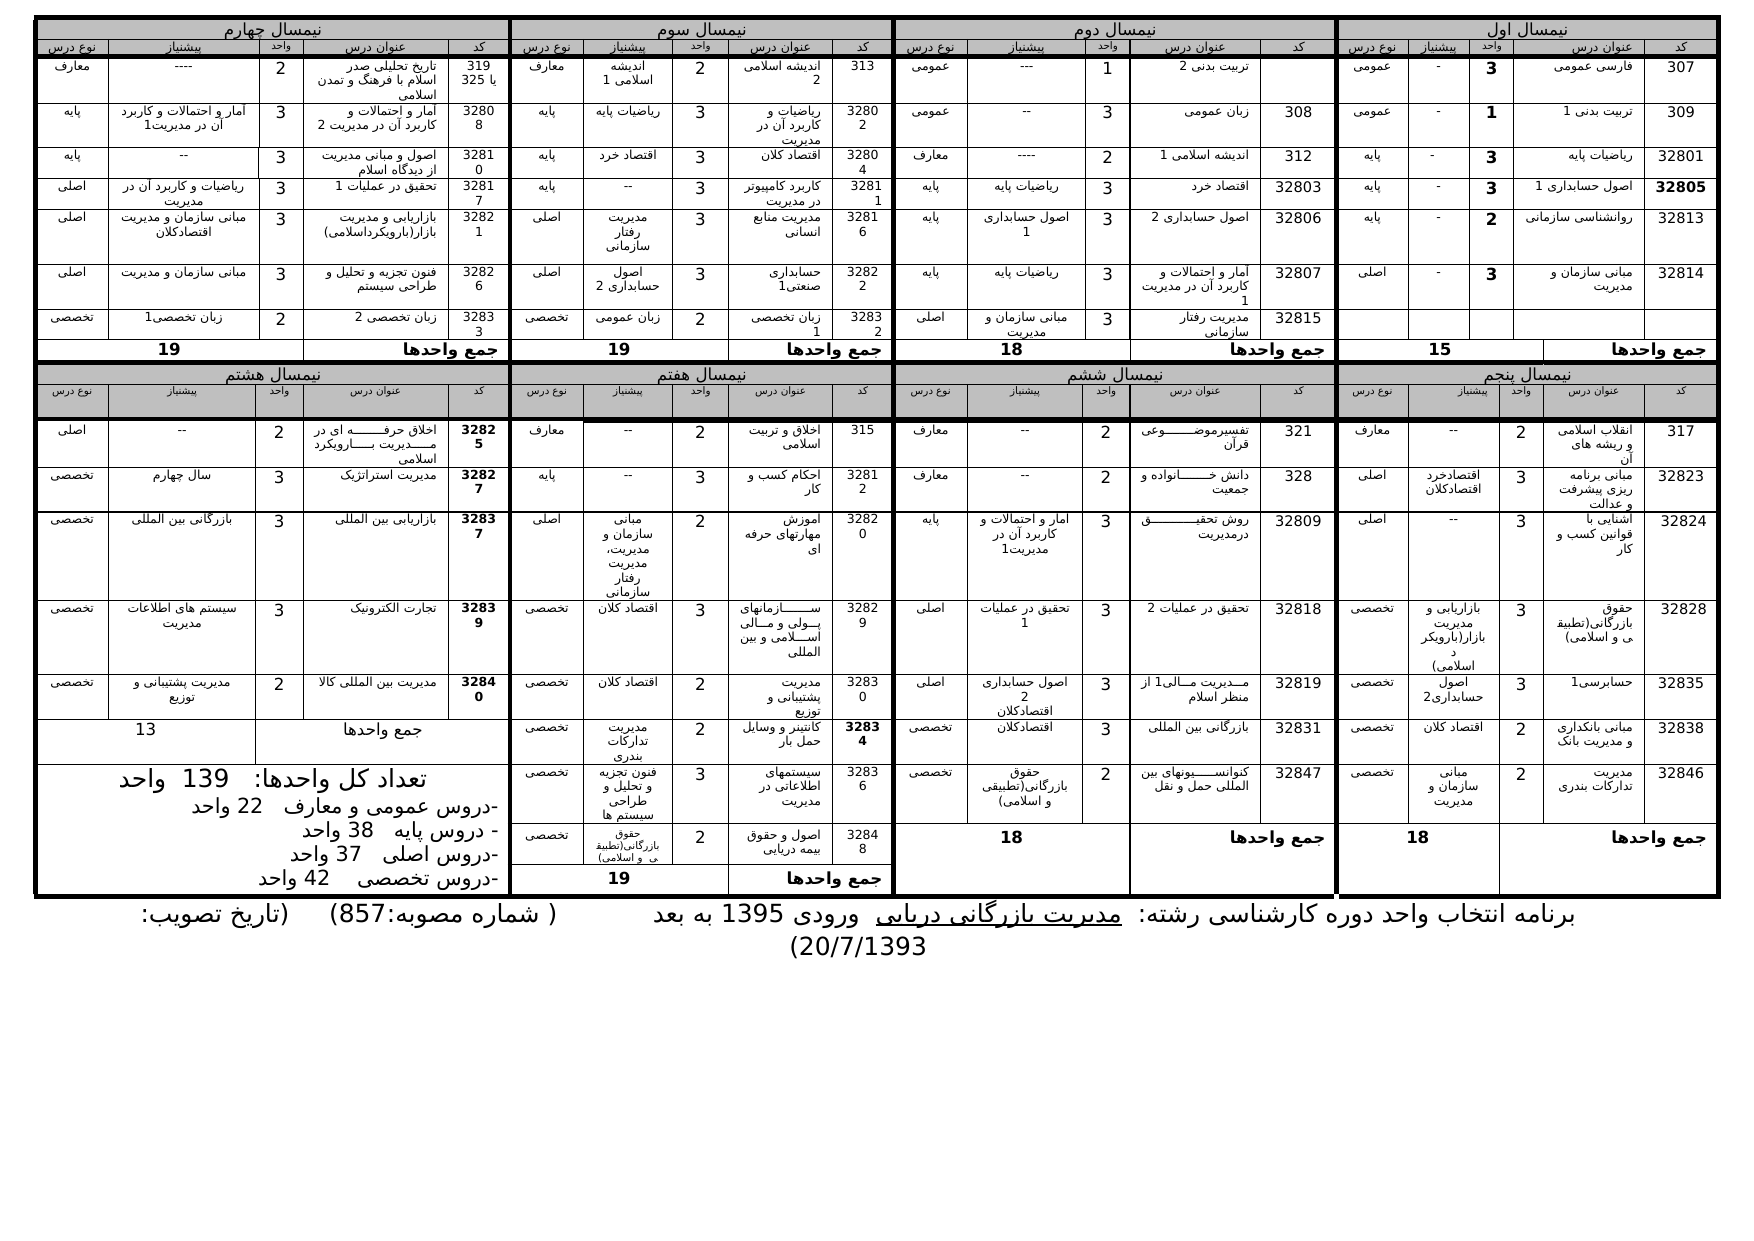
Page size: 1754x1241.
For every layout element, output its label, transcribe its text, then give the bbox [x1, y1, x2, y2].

table_cell کنوانسیونهای بین المللی حمل و نقل [1131, 765, 1260, 823]
table_cell روش تحقیق درمدیریت [1131, 513, 1260, 600]
table_cell 3 [1086, 265, 1129, 309]
table_cell تخصصی [896, 765, 967, 823]
table_cell -- [1409, 513, 1499, 600]
table_cell 32810 [449, 148, 508, 178]
table_cell مدیریت استراتژیک [304, 468, 448, 511]
table_cell 1 [1086, 59, 1129, 102]
table_cell تخصصی [38, 601, 108, 674]
table_cell 18 [896, 824, 1129, 894]
table_cell 3 [1500, 675, 1543, 719]
table_cell 2 [1470, 210, 1513, 263]
table_cell اصول حسابداری 2 [584, 265, 672, 309]
table_cell عنوان درس [304, 385, 448, 417]
table_cell واحد [673, 385, 728, 417]
table_cell واحد [1470, 40, 1513, 54]
table_cell تخصصی [1339, 720, 1408, 763]
table_cell 3 [1083, 720, 1129, 763]
table_cell 2 [256, 421, 303, 467]
table_cell 19 [38, 340, 303, 360]
table_cell 321 [1261, 423, 1334, 467]
table_cell مدیریت تدارکات بندری [1544, 765, 1644, 823]
table_cell 3 [260, 265, 303, 309]
table_cell نوع درس [1339, 385, 1408, 417]
table_cell اصول و مبانی مدیریت از دیدگاه اسلام [304, 148, 448, 178]
text برنامه انتخاب واحد دوره کارشناسی رشته: مدیریت بازرگانی دریایی ورودی 1395 به بعد ( شماره مصوبه:857) (تاریخ تصویب: 20/7/1393) [75, 899, 1641, 962]
table_cell - [1409, 104, 1469, 147]
table_cell 3 [256, 513, 303, 600]
table_cell حسابرسی1 [1544, 675, 1644, 719]
table_cell 32813 [1645, 210, 1716, 263]
table_cell 18 [896, 340, 1130, 360]
table_cell مبانی سازمان و مدیریت [1514, 265, 1644, 309]
table_cell [1470, 310, 1513, 339]
table_cell 3 [256, 468, 303, 511]
table_cell تخصصی [38, 513, 108, 600]
table_cell نيمسال هفتم [512, 365, 891, 384]
table_cell واحد [260, 40, 303, 54]
table_cell اصول حسابداری 1 [968, 210, 1085, 263]
table_cell 313 [833, 59, 891, 102]
table_cell سیستم های اطلاعات مدیریت [109, 601, 255, 674]
table_cell عنوان درس [1131, 385, 1260, 417]
table_cell پيشنياز [109, 385, 255, 417]
table_cell پيشنياز [1409, 40, 1469, 54]
table_cell انقلاب اسلامی و ریشه های آن [1544, 423, 1644, 467]
table_cell 2 [673, 423, 728, 467]
table_cell پيشنياز [968, 385, 1082, 417]
table_cell 3 [1500, 513, 1543, 600]
table_cell حقوق بازرگانی(تطبیقی و اسلامی) [1544, 601, 1644, 674]
table_header نيمسال دوم [896, 20, 1334, 39]
table_cell نوع درس [512, 40, 583, 54]
table_cell آمار و احتمالات و کاربرد آن در مدیریت1 [968, 513, 1082, 600]
table_cell عمومی [1339, 104, 1408, 147]
table_cell ریاضیات پایه [968, 179, 1085, 209]
table_cell مدیریت تدارکات بندری [584, 720, 672, 763]
table_cell عنوان درس [1514, 40, 1644, 54]
table_cell بازرگانی بین المللی [1131, 720, 1260, 763]
table_cell جمع واحدها [1131, 340, 1334, 360]
table_cell نيمسال هشتم [38, 365, 508, 384]
table_cell اصلی [896, 601, 967, 674]
table_cell 2 [260, 59, 303, 102]
table_cell 32846 [1645, 765, 1716, 823]
table_cell كد [1261, 385, 1334, 417]
table_cell مدیریت پشتیبانی و توزیع [729, 675, 832, 719]
table_cell 2 [673, 59, 728, 102]
table_cell 2 [673, 824, 728, 864]
table_cell [1409, 310, 1469, 339]
table_cell روانشناسی سازمانی [1514, 210, 1644, 263]
table_cell پيشنياز [968, 40, 1085, 54]
table_cell آموزش مهارتهای حرفه ای [729, 513, 832, 600]
table_cell زبان تخصصی 1 [729, 310, 832, 339]
table_cell آشنایی با قوانین کسب و کار [1544, 513, 1644, 600]
table_cell ریاضیات پایه [968, 265, 1085, 309]
table_cell 3 [1470, 179, 1513, 209]
table_cell اصول حسابداری 2 [1131, 210, 1260, 263]
table_cell - [1409, 265, 1469, 309]
table_cell اصلی [1339, 468, 1408, 511]
table_cell 32806 [1261, 210, 1334, 263]
table_cell 2 [673, 310, 728, 339]
table_cell نوع درس [896, 40, 967, 54]
table_cell 3 [1470, 59, 1513, 102]
table_cell 32829 [833, 601, 891, 674]
table_cell - [1409, 210, 1469, 263]
table_cell 32807 [1261, 265, 1334, 309]
table_cell اصول و حقوق بیمه دریایی [729, 824, 832, 864]
table_cell مبانی سازمان و مدیریت، مدیریت رفتار سازمانی [584, 513, 672, 600]
table_cell جمع واحدها [1500, 824, 1716, 894]
table_cell تحقیق در عملیات 1 [304, 179, 448, 209]
table_cell پایه [512, 148, 583, 178]
table_cell جمع واحدها [729, 340, 891, 360]
table_cell 3 [1083, 601, 1129, 674]
table_cell پيشنياز [109, 40, 259, 54]
table_cell بازاریابی و مدیریت بازار(بارویکرداسلامی) [304, 210, 448, 263]
table_cell -- [584, 179, 672, 209]
table_cell اخلاق و تربیت اسلامی [729, 423, 832, 467]
table_cell ریاضیات پایه [1514, 148, 1644, 178]
table_cell 308 [1261, 104, 1334, 147]
table_cell تحقیق در عملیات 1 [968, 601, 1082, 674]
table_cell 13 [38, 720, 255, 763]
table_cell پيشنياز [1409, 385, 1499, 417]
table_cell اندیشه اسلامی 1 [1131, 148, 1260, 178]
table_cell كد [833, 40, 891, 54]
table_cell 3 [673, 179, 728, 209]
table_cell نوع درس [512, 385, 583, 417]
table_cell معارف [1339, 423, 1408, 467]
table_cell 32832 [833, 310, 891, 339]
table_cell 32836 [833, 765, 891, 823]
table_cell تخصصی [512, 765, 583, 823]
table_cell اقتصاد کلان [584, 675, 672, 719]
table_cell پایه [896, 179, 967, 209]
table_cell اصلی [38, 421, 108, 467]
table_cell بازاریابی بین المللی [304, 513, 448, 600]
table_cell ---- [968, 148, 1085, 178]
table_cell 3 [1083, 675, 1129, 719]
table_cell مبانی سازمان و مدیریت اقتصادکلان [109, 210, 259, 263]
table_cell معارف [512, 421, 583, 467]
table_cell 32817 [449, 179, 508, 209]
table_cell 307 [1645, 59, 1716, 102]
table_cell زبان عمومی [1131, 104, 1260, 147]
table_cell 32809 [1261, 513, 1334, 600]
table_cell 32848 [833, 824, 891, 864]
table_cell دانش خانواده و جمعیت [1131, 468, 1260, 511]
table_cell اصلی [512, 210, 583, 263]
table_cell اصلی [38, 179, 108, 209]
table_cell -- [109, 421, 255, 467]
table_cell 32823 [1645, 468, 1716, 511]
table_cell 3 [1086, 210, 1129, 263]
table_cell عنوان درس [1544, 385, 1644, 417]
table_cell پایه [512, 468, 583, 511]
table_cell تربیت بدنی 1 [1514, 104, 1644, 147]
table_cell 32804 [833, 148, 891, 178]
table_cell --- [968, 59, 1085, 102]
table_cell 2 [673, 513, 728, 600]
table_cell تخصصی [1339, 675, 1408, 719]
table_cell 3 [673, 148, 728, 178]
table_cell عنوان درس [304, 40, 448, 54]
table_cell 3 [1470, 265, 1513, 309]
table_cell اقتصاد خرد [584, 148, 672, 178]
table_cell 32847 [1261, 765, 1334, 823]
table_cell عمومی [896, 104, 967, 147]
table_cell تخصصی [1339, 601, 1408, 674]
table_cell نيمسال پنجم [1339, 364, 1716, 384]
table_cell تحقیق در عملیات 2 [1131, 601, 1260, 674]
table_cell 32833 [449, 310, 508, 339]
table_cell پایه [896, 513, 967, 600]
table_cell 32840 [449, 675, 508, 719]
table_cell مبانی سازمان و مدیریت [1409, 765, 1499, 823]
table_cell فنون تجزیه و تحلیل و طراحی سیستم ها [584, 765, 672, 823]
table_cell 3 [1086, 179, 1129, 209]
table_cell جمع واحدها [729, 865, 891, 894]
table_cell اقتصاد کلان [1409, 720, 1499, 763]
table_cell آمار و احتمالات و کاربرد آن در مدیریت1 [109, 104, 259, 147]
table_cell نيمسال ششم [896, 365, 1334, 384]
table_cell اقتصاد خرد [1131, 179, 1260, 209]
table_cell اصلی [896, 675, 967, 719]
table_cell كد [1261, 40, 1334, 54]
table_cell تعداد کل واحدها: 139 واحد -دروس عمومی و معارف 22 واحد - دروس پایه 38 واحد -دروس اصلی 37 واحد -دروس تخصصی 42 واحد [38, 765, 508, 894]
table_cell سال چهارم [109, 468, 255, 511]
table_cell 1 [1470, 104, 1513, 147]
table_cell 32826 [449, 265, 508, 309]
table_cell 328 [1261, 468, 1334, 511]
table_cell 32830 [833, 675, 891, 719]
table_cell عنوان درس [729, 385, 832, 417]
table_cell معارف [896, 148, 967, 178]
table_cell جمع واحدها [1544, 340, 1716, 360]
table_cell -- [968, 104, 1085, 147]
table_cell 2 [256, 675, 303, 719]
table_cell آمار و احتمالات و کاربرد آن در مدیریت 1 [1131, 265, 1260, 309]
table_cell بازرگانی بین المللی [109, 513, 255, 600]
table_cell 2 [1500, 720, 1543, 763]
table_cell تخصصی [512, 310, 583, 339]
table_cell تجارت الکترونیک [304, 601, 448, 674]
table_cell 2 [1086, 148, 1129, 178]
table_cell اقتصاد کلان [729, 148, 832, 178]
table_cell 32816 [833, 210, 891, 263]
table_cell ---- [109, 59, 259, 102]
table_cell زبان تخصصی 2 [304, 310, 448, 339]
table_cell -- [1409, 423, 1499, 467]
table_cell نوع درس [38, 385, 108, 417]
table_cell 32801 [1645, 148, 1716, 178]
table_cell پيشنياز [584, 40, 672, 54]
table_cell 3 [673, 601, 728, 674]
table_cell 32838 [1645, 720, 1716, 763]
table_cell [1645, 310, 1716, 339]
table_cell تخصصی [38, 310, 108, 339]
table_cell سازمانهای پولی و مالی اسلامی و بین المللی [729, 601, 832, 674]
table_cell - [1409, 179, 1469, 209]
table_cell 3 [1083, 513, 1129, 600]
table_cell نوع درس [38, 40, 108, 54]
table_cell اصول حسابداری2 اقتصادکلان [968, 675, 1082, 719]
table_cell 3 [260, 210, 303, 263]
table_cell تفسیرموضوعی قرآن [1131, 423, 1260, 467]
table_cell 2 [260, 310, 303, 339]
table_cell تاریخ تحلیلی صدر اسلام با فرهنگ و تمدن اسلامی [304, 59, 448, 102]
table_cell پایه [1339, 210, 1408, 263]
table_cell 3 [1500, 468, 1543, 511]
table_cell جمع واحدها [1131, 824, 1334, 894]
table_cell 3 [1086, 104, 1129, 147]
table_cell پایه [896, 265, 967, 309]
table_cell كد [1645, 40, 1716, 54]
table_cell تخصصی [896, 720, 967, 763]
table_cell اصلی [512, 513, 583, 600]
table_cell 319 یا 325 [449, 59, 508, 102]
table_cell تخصصی [512, 824, 583, 864]
table_cell اقتصادکلان [968, 720, 1082, 763]
table_cell 2 [1083, 423, 1129, 467]
table_cell 2 [1083, 765, 1129, 823]
table_cell 32831 [1261, 720, 1334, 763]
table_cell اقتصادخرد اقتصادکلان [1409, 468, 1499, 511]
table_cell تخصصی [38, 675, 108, 719]
table_cell 3 [256, 601, 303, 674]
table_cell پایه [38, 104, 108, 147]
table_cell [1514, 310, 1644, 339]
table_cell 2 [1083, 468, 1129, 511]
table_cell 32820 [833, 513, 891, 600]
table_cell اصلی [896, 310, 967, 339]
table_cell آمار و احتمالات و کاربرد آن در مدیریت 2 [304, 104, 448, 147]
table_cell [1339, 310, 1408, 339]
table_cell واحد [673, 40, 728, 54]
table_cell كد [449, 385, 508, 417]
table_cell فارسی عمومی [1514, 59, 1644, 102]
table_cell مدیریت بین المللی کالا [304, 675, 448, 719]
table_cell 15 [1339, 340, 1543, 360]
table_cell تخصصی [1339, 765, 1408, 823]
table_cell جمع واحدها [256, 720, 508, 763]
table_cell زبان عمومی [584, 310, 672, 339]
table_cell مدیریت منابع انسانی [729, 210, 832, 263]
table_cell 3 [1500, 601, 1543, 674]
table_cell 32834 [833, 720, 891, 763]
table_cell 2 [673, 720, 728, 763]
table_cell احکام کسب و کار [729, 468, 832, 511]
table_cell كد [1645, 385, 1716, 417]
table_cell زبان تخصصی1 [109, 310, 259, 339]
table_cell واحد [1086, 40, 1129, 54]
table_cell 315 [833, 423, 891, 467]
table_cell تخصصی [512, 601, 583, 674]
table_cell جمع واحدها [304, 340, 508, 360]
table_cell مدیریت رفتار سازمانی [1131, 310, 1260, 339]
table_cell عنوان درس [729, 40, 832, 54]
table_cell كد [833, 385, 891, 417]
table_cell ریاضیات پایه [584, 104, 672, 147]
table_cell کانتینر و وسایل حمل بار [729, 720, 832, 763]
table_cell 32803 [1261, 179, 1334, 209]
table_cell 32837 [449, 513, 508, 600]
table_cell 32812 [833, 468, 891, 511]
table_cell 32808 [449, 104, 508, 147]
table_cell فنون تجزیه و تحلیل و طراحی سیستم [304, 265, 448, 309]
table_cell تخصصی [38, 468, 108, 511]
table_cell ریاضیات و کاربرد آن در مدیریت [109, 179, 259, 209]
table_cell معارف [896, 468, 967, 511]
table_cell واحد [1500, 385, 1543, 417]
table_cell 32835 [1645, 675, 1716, 719]
table_cell مدیریت رفتار سازمانی [584, 210, 672, 263]
table_cell 3 [259, 148, 303, 178]
table_cell نوع درس [1339, 40, 1408, 54]
table_cell عمومی [1339, 59, 1408, 102]
table_cell 3 [1086, 310, 1129, 339]
table_cell [1261, 59, 1334, 102]
table_cell پایه [512, 179, 583, 209]
table_cell معارف [896, 423, 967, 467]
table_cell 309 [1645, 104, 1716, 147]
table_cell 32811 [833, 179, 891, 209]
table_cell 32839 [449, 601, 508, 674]
table_header نيمسال سوم [512, 20, 891, 39]
table_cell اصلی [512, 265, 583, 309]
table_cell اصول حسابداری 1 [1514, 179, 1644, 209]
table_cell - [1409, 148, 1469, 178]
table_cell تربیت بدنی 2 [1131, 59, 1260, 102]
table_cell - [1409, 59, 1469, 102]
table_header نيمسال چهارم [38, 20, 508, 39]
table_cell 32828 [1645, 601, 1716, 674]
table_cell حسابداری صنعتی1 [729, 265, 832, 309]
table_cell 32827 [449, 468, 508, 511]
table_cell واحد [1083, 385, 1129, 417]
table_cell -- [584, 423, 672, 467]
table_cell مبانی سازمان و مدیریت [968, 310, 1085, 339]
table_cell 32822 [833, 265, 891, 309]
table_cell ریاضیات و کاربرد آن در مدیریت [729, 104, 832, 147]
table_cell عمومی [896, 59, 967, 102]
table_cell 19 [512, 340, 728, 360]
table_cell 2 [1500, 423, 1543, 467]
table_cell حقوق بازرگانی(تطبیقی و اسلامی) [584, 824, 672, 864]
table_cell پایه [38, 148, 108, 178]
table_cell 32825 [449, 421, 508, 467]
table_cell 3 [673, 765, 728, 823]
table_cell حقوق بازرگانی(تطبیقی و اسلامی) [968, 765, 1082, 823]
table_cell مبانی برنامه ریزی پیشرفت و عدالت [1544, 468, 1644, 511]
table_cell 32821 [449, 210, 508, 263]
table_cell معارف [512, 59, 583, 102]
table_cell 3 [673, 265, 728, 309]
table_cell كد [449, 40, 508, 54]
table_cell اصلی [1339, 265, 1408, 309]
table_cell مدیریت مالی1 از منظر اسلام [1131, 675, 1260, 719]
table_cell نوع درس [896, 385, 967, 417]
table_cell 317 [1645, 423, 1716, 467]
table_cell اصلی [1339, 513, 1408, 600]
table_cell 19 [512, 865, 728, 894]
table_cell عنوان درس [1131, 40, 1260, 54]
table_cell 2 [1500, 765, 1543, 823]
table_cell پایه [1339, 179, 1408, 209]
table_cell 2 [673, 675, 728, 719]
table_cell 32815 [1261, 310, 1334, 339]
table_cell 3 [260, 104, 303, 147]
table_cell اقتصاد کلان [584, 601, 672, 674]
table_cell سیستمهای اطلاعاتی در مدیریت [729, 765, 832, 823]
table_cell 32818 [1261, 601, 1334, 674]
table_cell -- [968, 423, 1082, 467]
table_header نيمسال اول [1339, 20, 1716, 39]
table_cell 32802 [833, 104, 891, 147]
table_cell مدیریت پشتیبانی و توزیع [109, 675, 255, 719]
table_cell اصلی [38, 210, 108, 263]
table_cell 32805 [1645, 179, 1716, 209]
table_cell پایه [896, 210, 967, 263]
table_cell 312 [1261, 148, 1334, 178]
table_cell اخلاق حرفه ای در مدیریت بارویکرد اسلامی [304, 421, 448, 467]
table_cell پایه [512, 104, 583, 147]
table_cell معارف [38, 59, 108, 102]
table_cell کاربرد کامپیوتر در مدیریت [729, 179, 832, 209]
table_cell 3 [673, 104, 728, 147]
table_cell 3 [1470, 148, 1513, 178]
table_cell 32824 [1645, 513, 1716, 600]
table_cell 3 [673, 210, 728, 263]
table_cell بازاریابی و مدیریت بازار(بارویکرد اسلامی) [1409, 601, 1499, 674]
table_cell تخصصی [512, 675, 583, 719]
table_cell 32814 [1645, 265, 1716, 309]
table_cell اصول حسابداری2 [1409, 675, 1499, 719]
table_cell مبانی سازمان و مدیریت [109, 265, 259, 309]
table_cell اندیشه اسلامی 1 [584, 59, 672, 102]
table_cell مبانی بانکداری و مدیریت بانک [1544, 720, 1644, 763]
table_cell تخصصی [512, 720, 583, 763]
table_cell پيشنياز [584, 385, 672, 417]
table_cell پایه [1339, 148, 1408, 178]
table_cell -- [109, 148, 258, 178]
table_cell اندیشه اسلامی 2 [729, 59, 832, 102]
table_cell 18 [1339, 824, 1499, 894]
table_cell -- [968, 468, 1082, 511]
table_cell 3 [673, 468, 728, 511]
table_cell -- [584, 468, 672, 511]
table_cell واحد [256, 385, 303, 417]
table_cell 32819 [1261, 675, 1334, 719]
table_cell 3 [260, 179, 303, 209]
table_cell اصلی [38, 265, 108, 309]
